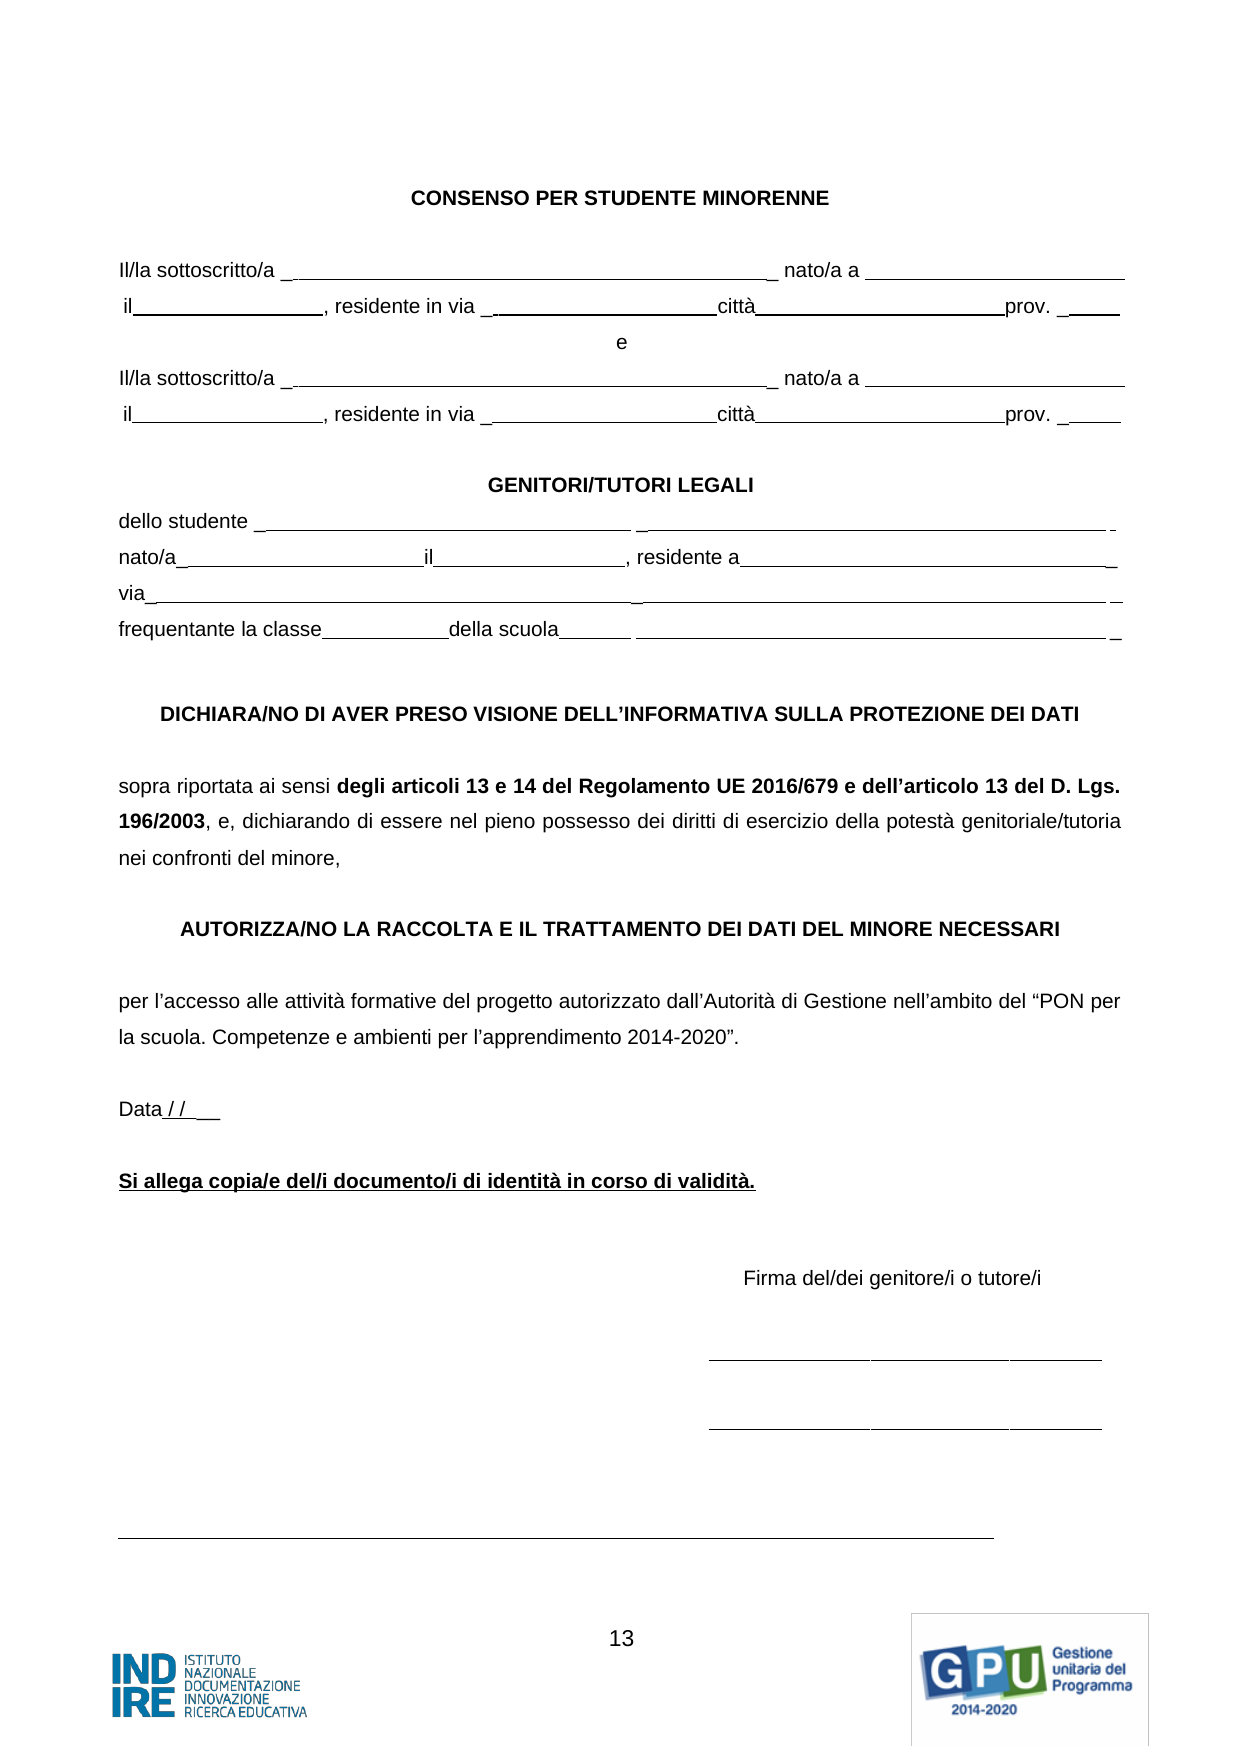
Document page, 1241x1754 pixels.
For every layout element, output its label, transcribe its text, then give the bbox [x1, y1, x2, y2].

subtitle GENITORI/TUTORI LEGALI [145, 473, 1096, 497]
text sopra riportata ai sensi degli articoli 13 e 14 del Regolamento UE 2016/679 e dell’articolo 13 del D. Lgs. 196/2003, e, dichiarando di essere nel pieno possesso dei diritti di esercizio della potestà genitoriale/tutoria nei confronti del minore, [118, 773, 1122, 869]
subtitle AUTORIZZA/NO LA RACCOLTA E IL TRATTAMENTO DEI DATI DEL MINORE NECESSARI [180, 917, 1182, 941]
subtitle Si allega copia/e del/i documento/i di identità in corso di validità. [118, 1169, 1182, 1193]
text Il/la sottoscritto/a _ _ nato/a a il , residente in via _ città prov. _ [118, 365, 1125, 425]
text per l’accesso alle attività formative del progetto autorizzato dall’Autorità di Gestione nell’ambito del “PON per la scuola. Competenze e ambienti per l’apprendimento 2014-2020”. [118, 989, 1122, 1049]
picture [109, 1652, 313, 1718]
text Firma del/dei genitore/i o tutore/i [743, 1266, 1182, 1290]
text Data / / __ [118, 1097, 1182, 1121]
picture [909, 1612, 1150, 1746]
text Il/la sottoscritto/a _ _ nato/a a il , residente in via _ città prov. _ e [118, 258, 1125, 353]
subtitle DICHIARA/NO DI AVER PRESO VISIONE DELL’INFORMATIVA SULLA PROTEZIONE DEI DATI [160, 702, 1182, 726]
picture [241, 1709, 246, 1718]
subtitle CONSENSO PER STUDENTE MINORENNE [411, 186, 1182, 210]
text dello studente _ _ nato/a_ il , residente a _ via_ _ frequentante la classe della scuola _ [118, 509, 1123, 641]
